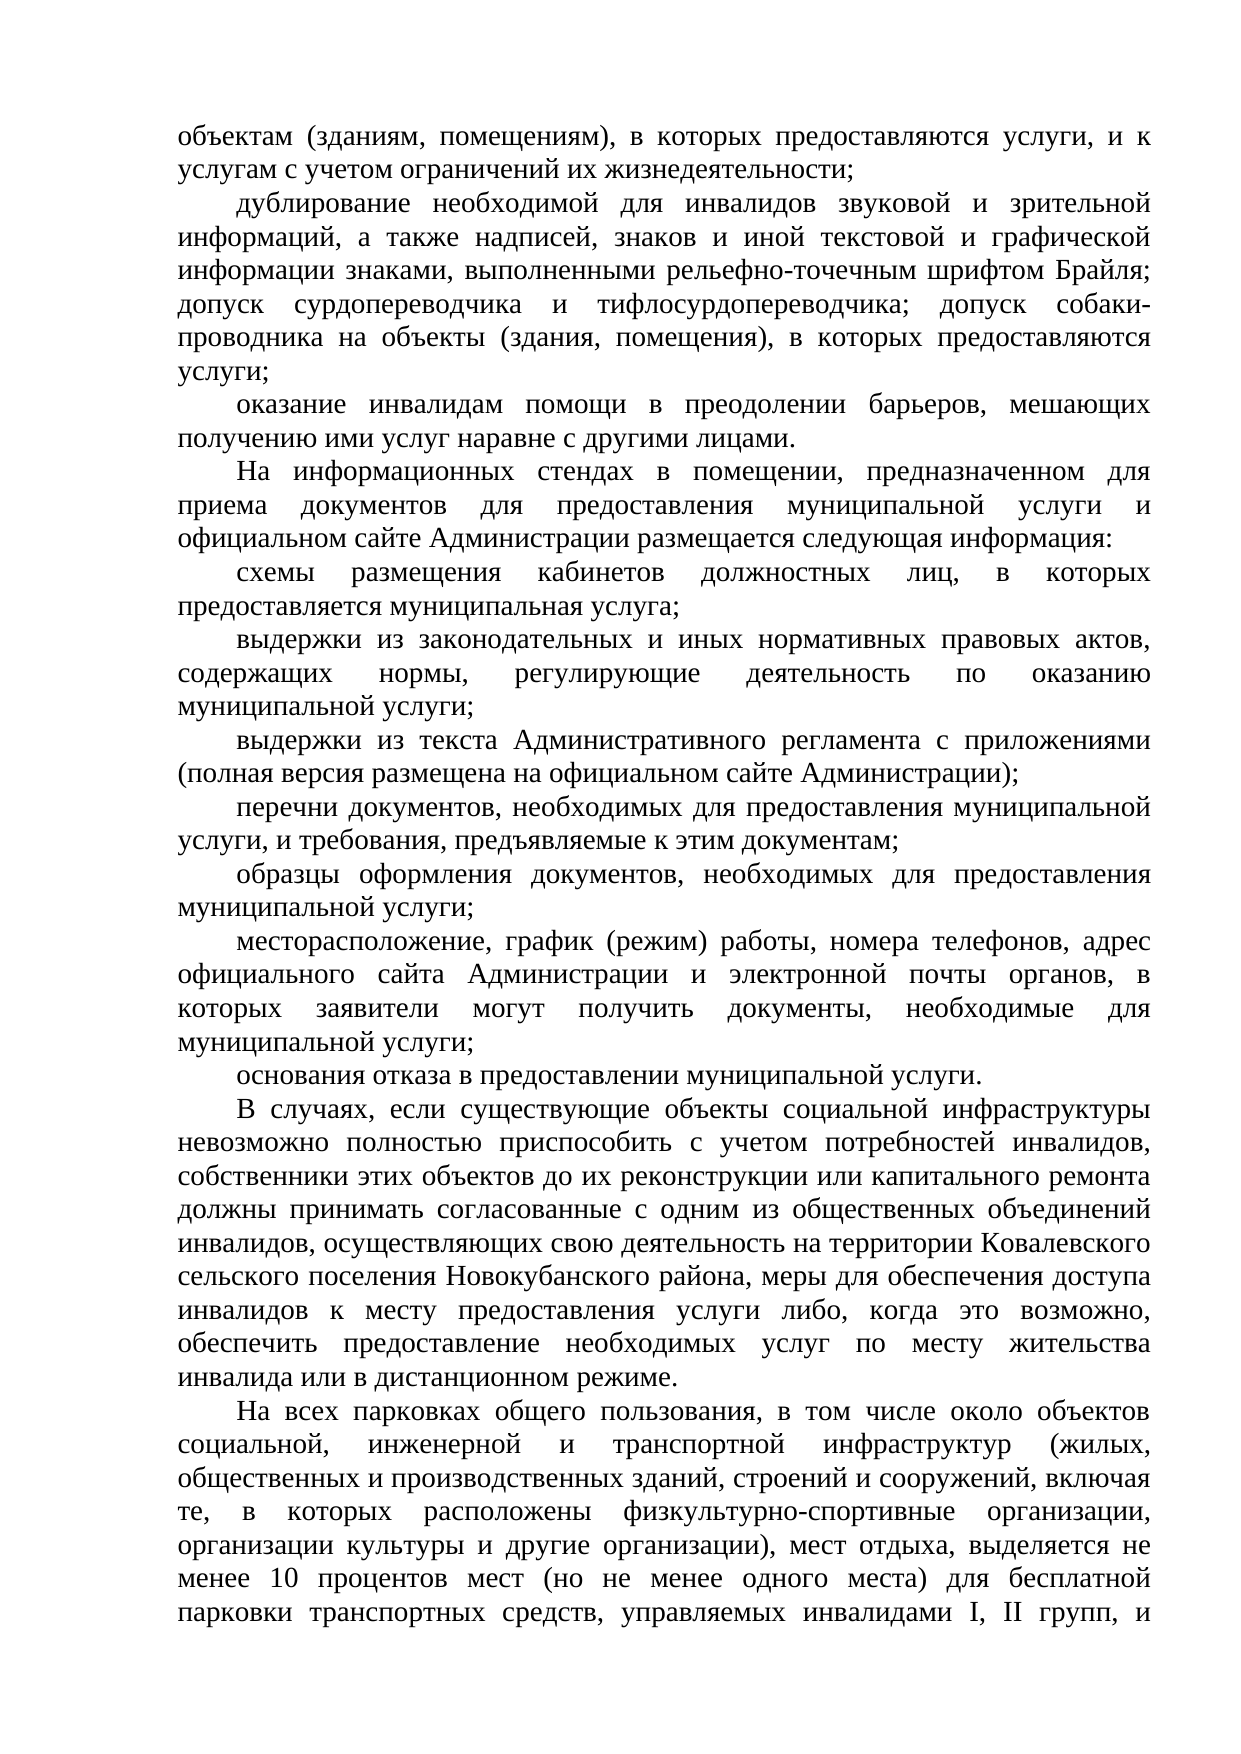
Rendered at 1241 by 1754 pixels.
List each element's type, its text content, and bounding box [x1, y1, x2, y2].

text оказание инвалидам помощи в преодолении барьеров, мешающих получению ими услуг наравне с другими лицами. [177, 386, 1152, 453]
text На информационных стендах в помещении, предназначенном для приема документов для предоставления муниципальной услуги и официальном сайте Администрации размещается следующая информация: [177, 453, 1152, 554]
text образцы оформления документов, необходимых для предоставления муниципальной услуги; [177, 856, 1152, 923]
text дублирование необходимой для инвалидов звуковой и зрительной информаций, а также надписей, знаков и иной текстовой и графической информации знаками, выполненными рельефно-точечным шрифтом Брайля; допуск сурдопереводчика и тифлосурдопереводчика; допуск собаки-проводника на объекты (здания, помещения), в которых предоставляются услуги; [177, 185, 1152, 386]
text схемы размещения кабинетов должностных лиц, в которых предоставляется муниципальная услуга; [177, 554, 1152, 621]
text основания отказа в предоставлении муниципальной услуги. [177, 1057, 1152, 1091]
text перечни документов, необходимых для предоставления муниципальной услуги, и требования, предъявляемые к этим документам; [177, 789, 1152, 856]
text В случаях, если существующие объекты социальной инфраструктуры невозможно полностью приспособить с учетом потребностей инвалидов, собственники этих объектов до их реконструкции или капитального ремонта должны принимать согласованные с одним из общественных объединений инвалидов, осуществляющих свою деятельность на территории Ковалевского сельского поселения Новокубанского района, меры для обеспечения доступа инвалидов к месту предоставления услуги либо, когда это возможно, обеспечить предоставление необходимых услуг по месту жительства инвалида или в дистанционном режиме. [177, 1091, 1152, 1393]
text месторасположение, график (режим) работы, номера телефонов, адрес официального сайта Администрации и электронной почты органов, в которых заявители могут получить документы, необходимые для муниципальной услуги; [177, 923, 1152, 1057]
text выдержки из законодательных и иных нормативных правовых актов, содержащих нормы, регулирующие деятельность по оказанию муниципальной услуги; [177, 621, 1152, 722]
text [177, 118, 1152, 185]
text выдержки из текста Административного регламента с приложениями (полная версия размещена на официальном сайте Администрации); [177, 722, 1152, 789]
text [177, 1393, 1152, 1627]
